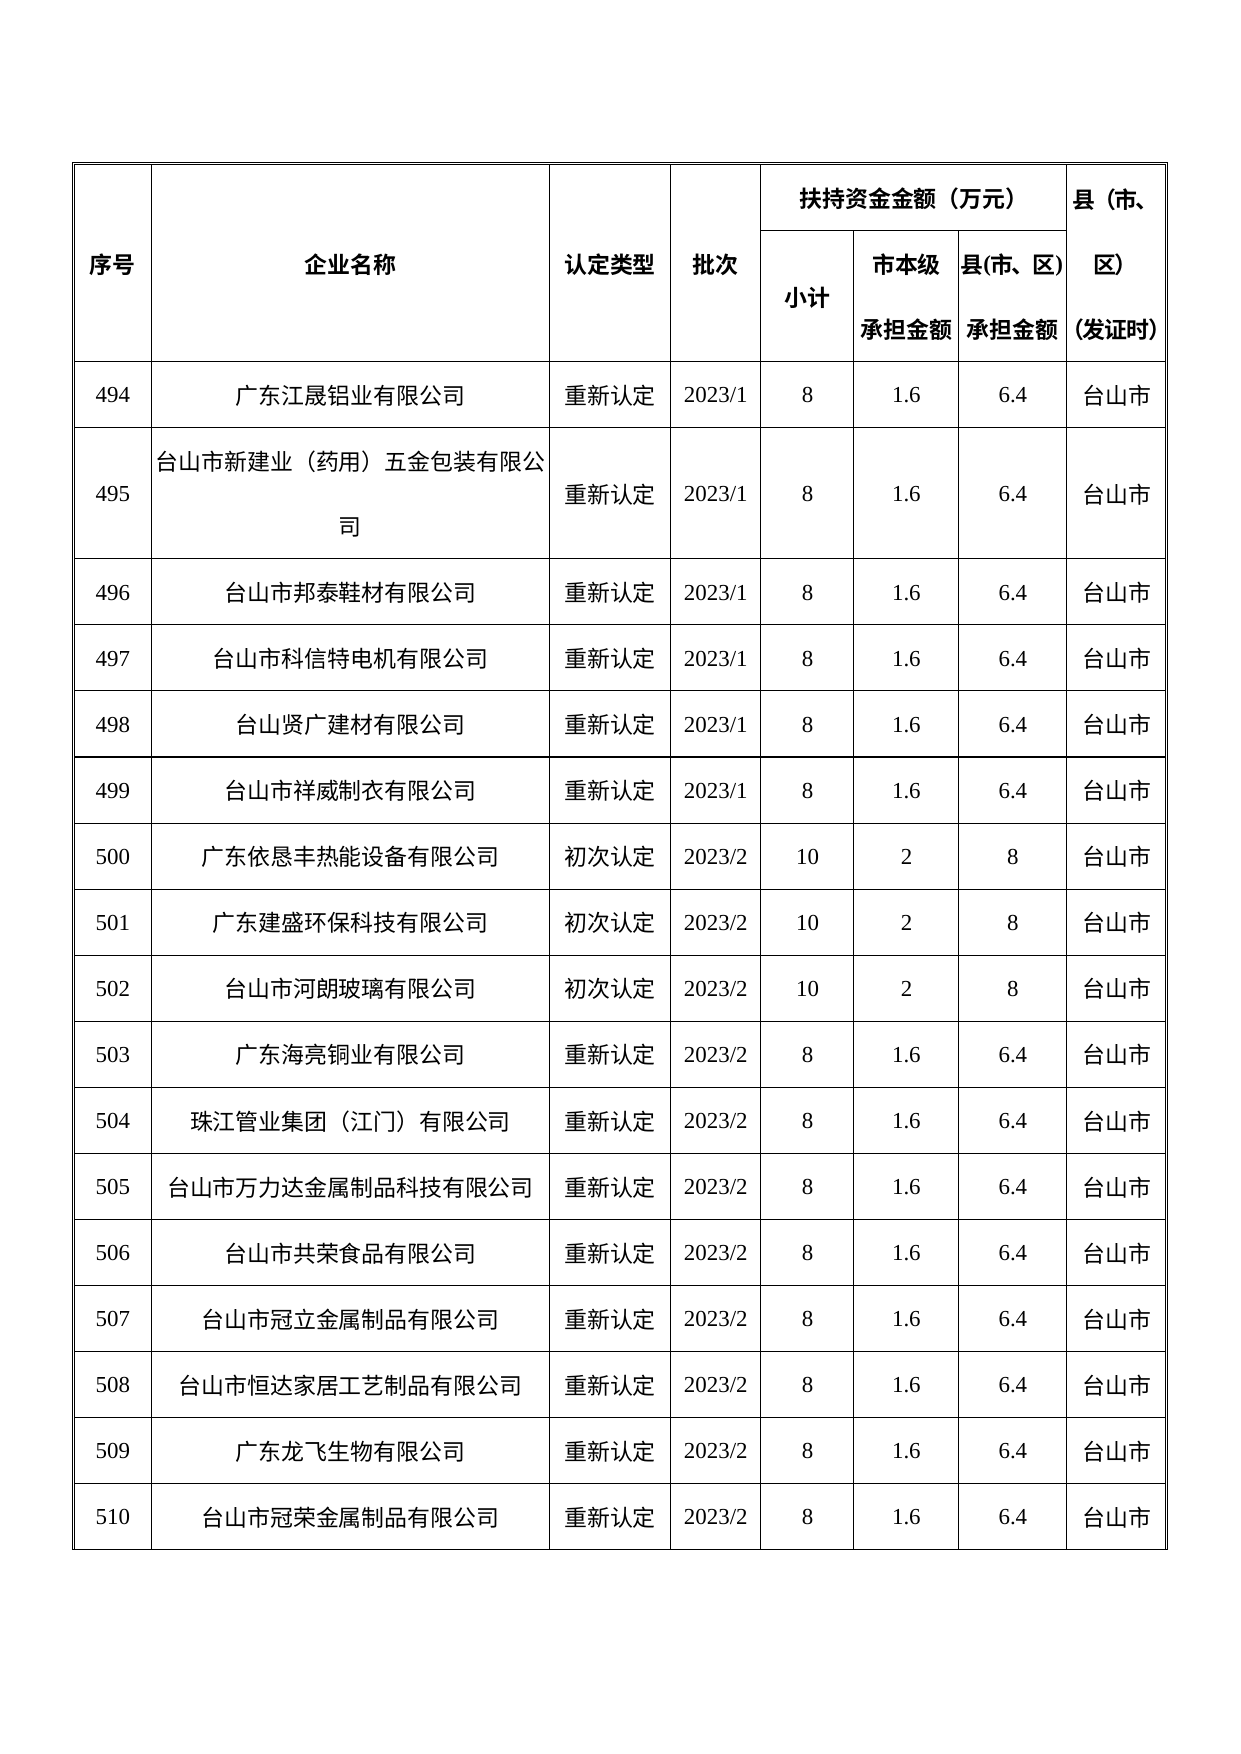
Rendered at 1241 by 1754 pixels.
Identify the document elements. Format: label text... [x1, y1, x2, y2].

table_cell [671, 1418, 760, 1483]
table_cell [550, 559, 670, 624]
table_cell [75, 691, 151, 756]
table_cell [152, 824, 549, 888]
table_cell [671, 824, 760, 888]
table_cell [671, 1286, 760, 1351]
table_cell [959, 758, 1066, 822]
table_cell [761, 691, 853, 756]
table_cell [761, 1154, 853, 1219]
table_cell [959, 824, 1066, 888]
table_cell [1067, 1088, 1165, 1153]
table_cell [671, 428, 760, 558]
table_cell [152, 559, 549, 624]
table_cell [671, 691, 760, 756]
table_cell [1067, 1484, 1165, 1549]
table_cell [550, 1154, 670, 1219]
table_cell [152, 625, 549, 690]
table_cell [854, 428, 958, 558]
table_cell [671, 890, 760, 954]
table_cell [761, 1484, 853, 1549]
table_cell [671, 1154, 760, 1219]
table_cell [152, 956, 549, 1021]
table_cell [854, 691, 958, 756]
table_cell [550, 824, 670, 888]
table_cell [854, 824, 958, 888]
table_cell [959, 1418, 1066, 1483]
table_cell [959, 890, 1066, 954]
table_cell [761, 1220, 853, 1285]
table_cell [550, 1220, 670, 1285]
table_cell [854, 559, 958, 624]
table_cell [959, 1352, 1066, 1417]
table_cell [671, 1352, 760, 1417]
table_cell 县(市、区) 承担金额 [959, 231, 1066, 361]
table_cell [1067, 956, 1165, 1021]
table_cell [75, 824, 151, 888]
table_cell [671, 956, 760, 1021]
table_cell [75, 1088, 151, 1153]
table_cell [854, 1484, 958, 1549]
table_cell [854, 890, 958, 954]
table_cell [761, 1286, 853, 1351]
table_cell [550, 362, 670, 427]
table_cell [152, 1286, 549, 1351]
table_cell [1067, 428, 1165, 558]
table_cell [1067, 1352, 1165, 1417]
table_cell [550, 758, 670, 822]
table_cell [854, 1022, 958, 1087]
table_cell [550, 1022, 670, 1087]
table_cell 小计 [761, 231, 853, 361]
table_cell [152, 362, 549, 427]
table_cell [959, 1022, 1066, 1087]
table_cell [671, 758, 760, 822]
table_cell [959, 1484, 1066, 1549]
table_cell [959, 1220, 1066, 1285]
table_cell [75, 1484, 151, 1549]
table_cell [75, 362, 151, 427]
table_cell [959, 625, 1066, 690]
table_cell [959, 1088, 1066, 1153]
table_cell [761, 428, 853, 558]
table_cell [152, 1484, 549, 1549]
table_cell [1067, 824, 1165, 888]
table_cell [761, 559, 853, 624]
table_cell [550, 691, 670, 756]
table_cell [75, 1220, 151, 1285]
table_header 县（市、 区） （发证时） [1067, 165, 1165, 361]
table_cell 市本级 承担金额 [854, 231, 958, 361]
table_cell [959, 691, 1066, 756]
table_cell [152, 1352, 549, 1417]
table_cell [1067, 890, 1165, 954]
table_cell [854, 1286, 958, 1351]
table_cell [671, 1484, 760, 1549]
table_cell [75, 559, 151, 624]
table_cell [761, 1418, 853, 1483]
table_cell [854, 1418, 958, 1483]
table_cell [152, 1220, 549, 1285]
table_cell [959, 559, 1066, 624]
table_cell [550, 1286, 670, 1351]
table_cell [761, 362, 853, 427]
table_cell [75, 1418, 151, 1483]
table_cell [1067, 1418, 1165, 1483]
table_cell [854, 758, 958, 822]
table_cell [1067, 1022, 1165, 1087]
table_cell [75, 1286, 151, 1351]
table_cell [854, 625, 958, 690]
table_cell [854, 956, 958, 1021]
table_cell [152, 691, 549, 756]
table_header 扶持资金金额（万元） [761, 165, 1066, 230]
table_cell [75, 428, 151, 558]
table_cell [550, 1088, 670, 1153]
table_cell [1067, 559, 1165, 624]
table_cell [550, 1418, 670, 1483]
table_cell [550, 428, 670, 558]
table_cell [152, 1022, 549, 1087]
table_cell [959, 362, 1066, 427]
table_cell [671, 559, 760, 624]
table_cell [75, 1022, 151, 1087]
table_header 批次 [671, 165, 760, 361]
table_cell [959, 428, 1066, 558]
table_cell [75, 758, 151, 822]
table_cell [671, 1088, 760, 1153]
table_header 认定类型 [550, 165, 670, 361]
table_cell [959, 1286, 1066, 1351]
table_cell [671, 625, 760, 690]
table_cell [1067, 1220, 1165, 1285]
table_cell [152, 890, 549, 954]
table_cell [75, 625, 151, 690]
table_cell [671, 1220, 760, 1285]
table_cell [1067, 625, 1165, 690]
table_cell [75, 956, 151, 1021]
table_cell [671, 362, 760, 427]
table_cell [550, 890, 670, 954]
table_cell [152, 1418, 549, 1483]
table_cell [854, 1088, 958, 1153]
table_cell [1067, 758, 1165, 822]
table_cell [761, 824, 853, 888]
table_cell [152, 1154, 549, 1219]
table_header 序号 [75, 165, 151, 361]
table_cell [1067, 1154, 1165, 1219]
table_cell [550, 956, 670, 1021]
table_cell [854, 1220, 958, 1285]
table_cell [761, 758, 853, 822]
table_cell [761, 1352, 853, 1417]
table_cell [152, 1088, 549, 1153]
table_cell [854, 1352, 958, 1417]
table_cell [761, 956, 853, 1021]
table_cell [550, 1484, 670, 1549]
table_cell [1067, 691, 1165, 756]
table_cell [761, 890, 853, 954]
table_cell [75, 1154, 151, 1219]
table_header 企业名称 [152, 165, 549, 361]
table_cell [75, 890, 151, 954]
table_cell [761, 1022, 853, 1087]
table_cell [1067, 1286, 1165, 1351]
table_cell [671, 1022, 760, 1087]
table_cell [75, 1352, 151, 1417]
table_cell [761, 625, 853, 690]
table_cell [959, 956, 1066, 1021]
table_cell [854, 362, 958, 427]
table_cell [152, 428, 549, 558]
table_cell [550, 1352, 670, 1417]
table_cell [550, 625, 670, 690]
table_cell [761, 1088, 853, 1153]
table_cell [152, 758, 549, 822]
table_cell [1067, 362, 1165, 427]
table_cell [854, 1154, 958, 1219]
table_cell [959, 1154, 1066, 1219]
